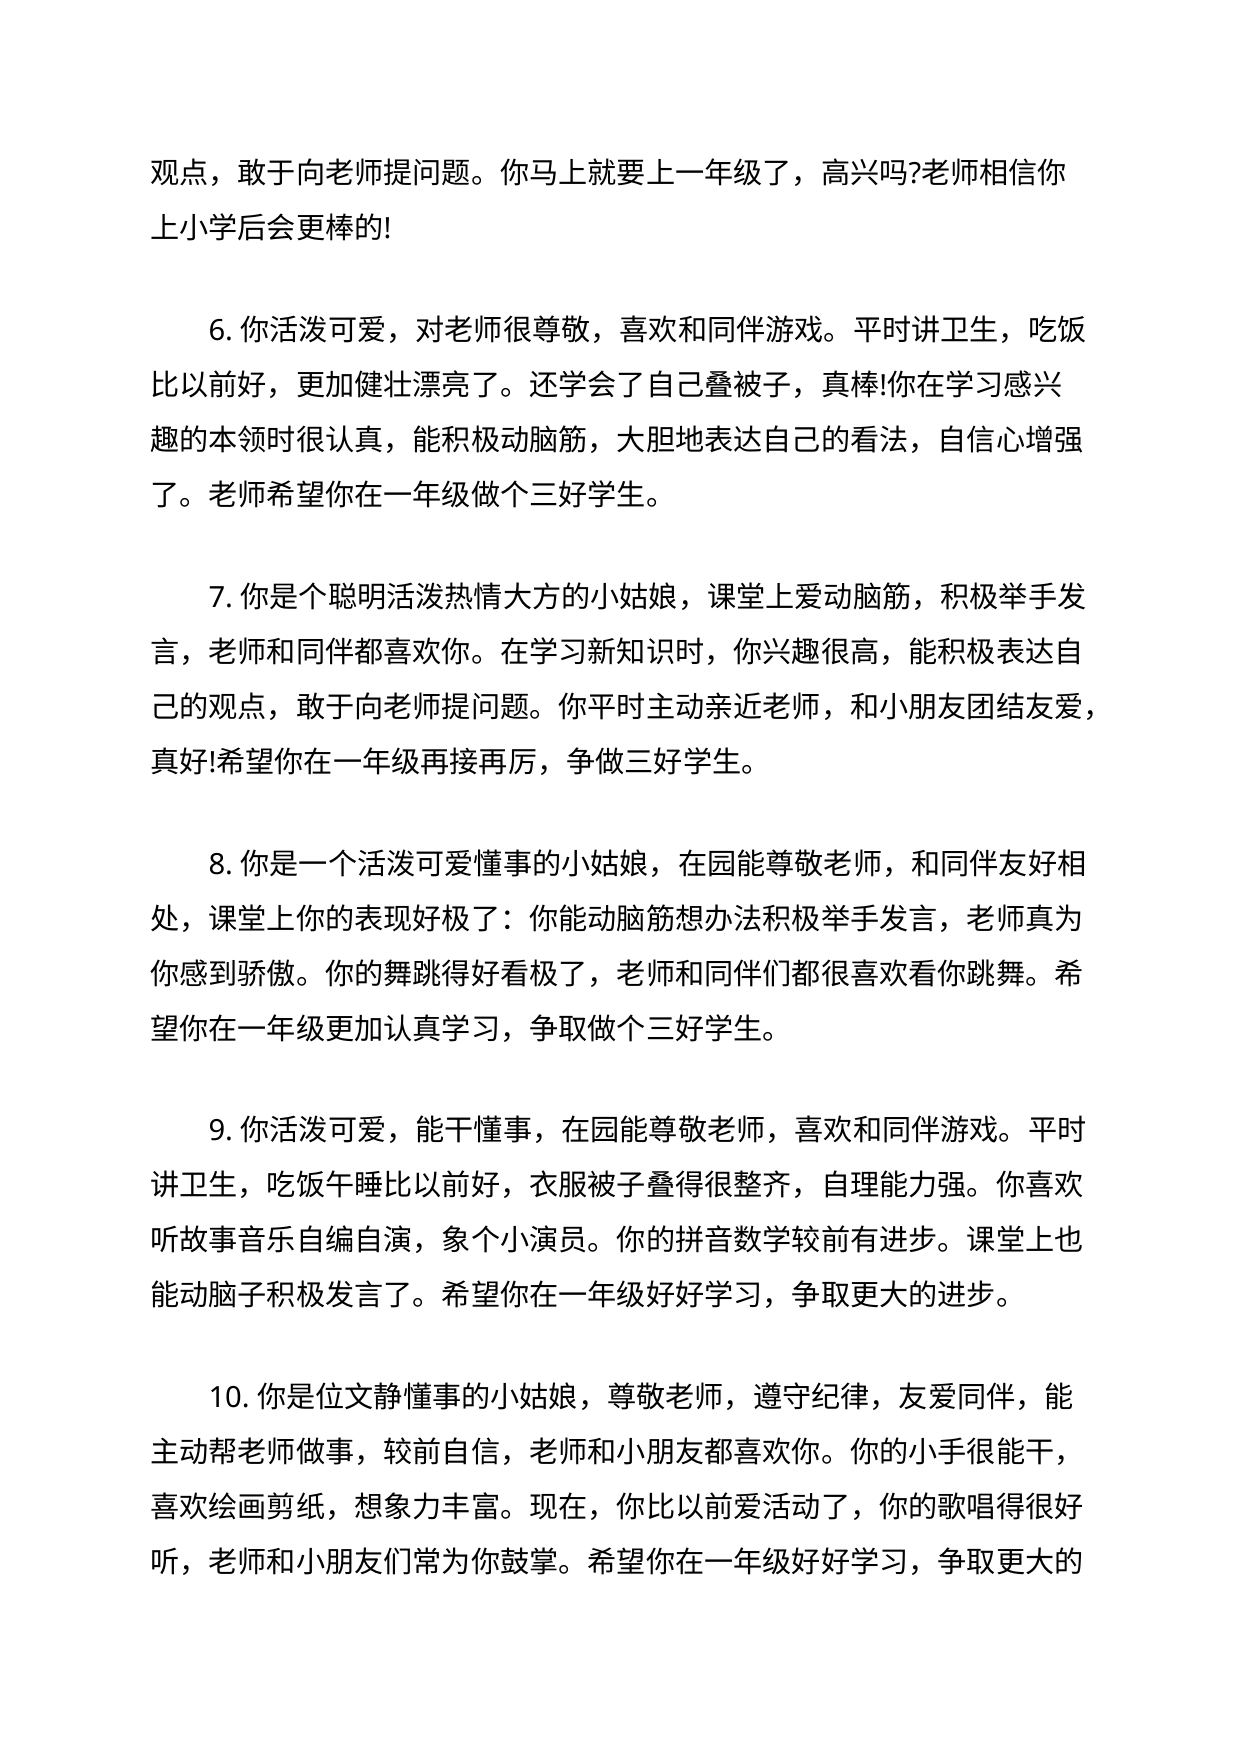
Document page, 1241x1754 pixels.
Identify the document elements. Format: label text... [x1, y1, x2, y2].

text 9. 你活泼可爱，能干懂事，在园能尊敬老师，喜欢和同伴游戏。平时讲卫生，吃饭午睡比以前好，衣服被子叠得很整齐，自理能力强。你喜欢听故事音乐自编自演，象个小演员。你的拼音数学较前有进步。课堂上也能动脑子积极发言了。希望你在一年级好好学习，争取更大的进步。 [150, 1107, 1090, 1314]
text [150, 1373, 1090, 1581]
text 7. 你是个聪明活泼热情大方的小姑娘，课堂上爱动脑筋，积极举手发言，老师和同伴都喜欢你。在学习新知识时，你兴趣很高，能积极表达自己的观点，敢于向老师提问题。你平时主动亲近老师，和小朋友团结友爱，真好!希望你在一年级再接再厉，争做三好学生。 [150, 574, 1090, 781]
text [150, 150, 1090, 247]
text 8. 你是一个活泼可爱懂事的小姑娘，在园能尊敬老师，和同伴友好相处，课堂上你的表现好极了：你能动脑筋想办法积极举手发言，老师真为你感到骄傲。你的舞跳得好看极了，老师和同伴们都很喜欢看你跳舞。希望你在一年级更加认真学习，争取做个三好学生。 [150, 840, 1090, 1047]
text 6. 你活泼可爱，对老师很尊敬，喜欢和同伴游戏。平时讲卫生，吃饭比以前好，更加健壮漂亮了。还学会了自己叠被子，真棒!你在学习感兴趣的本领时很认真，能积极动脑筋，大胆地表达自己的看法，自信心增强了。老师希望你在一年级做个三好学生。 [150, 307, 1090, 514]
